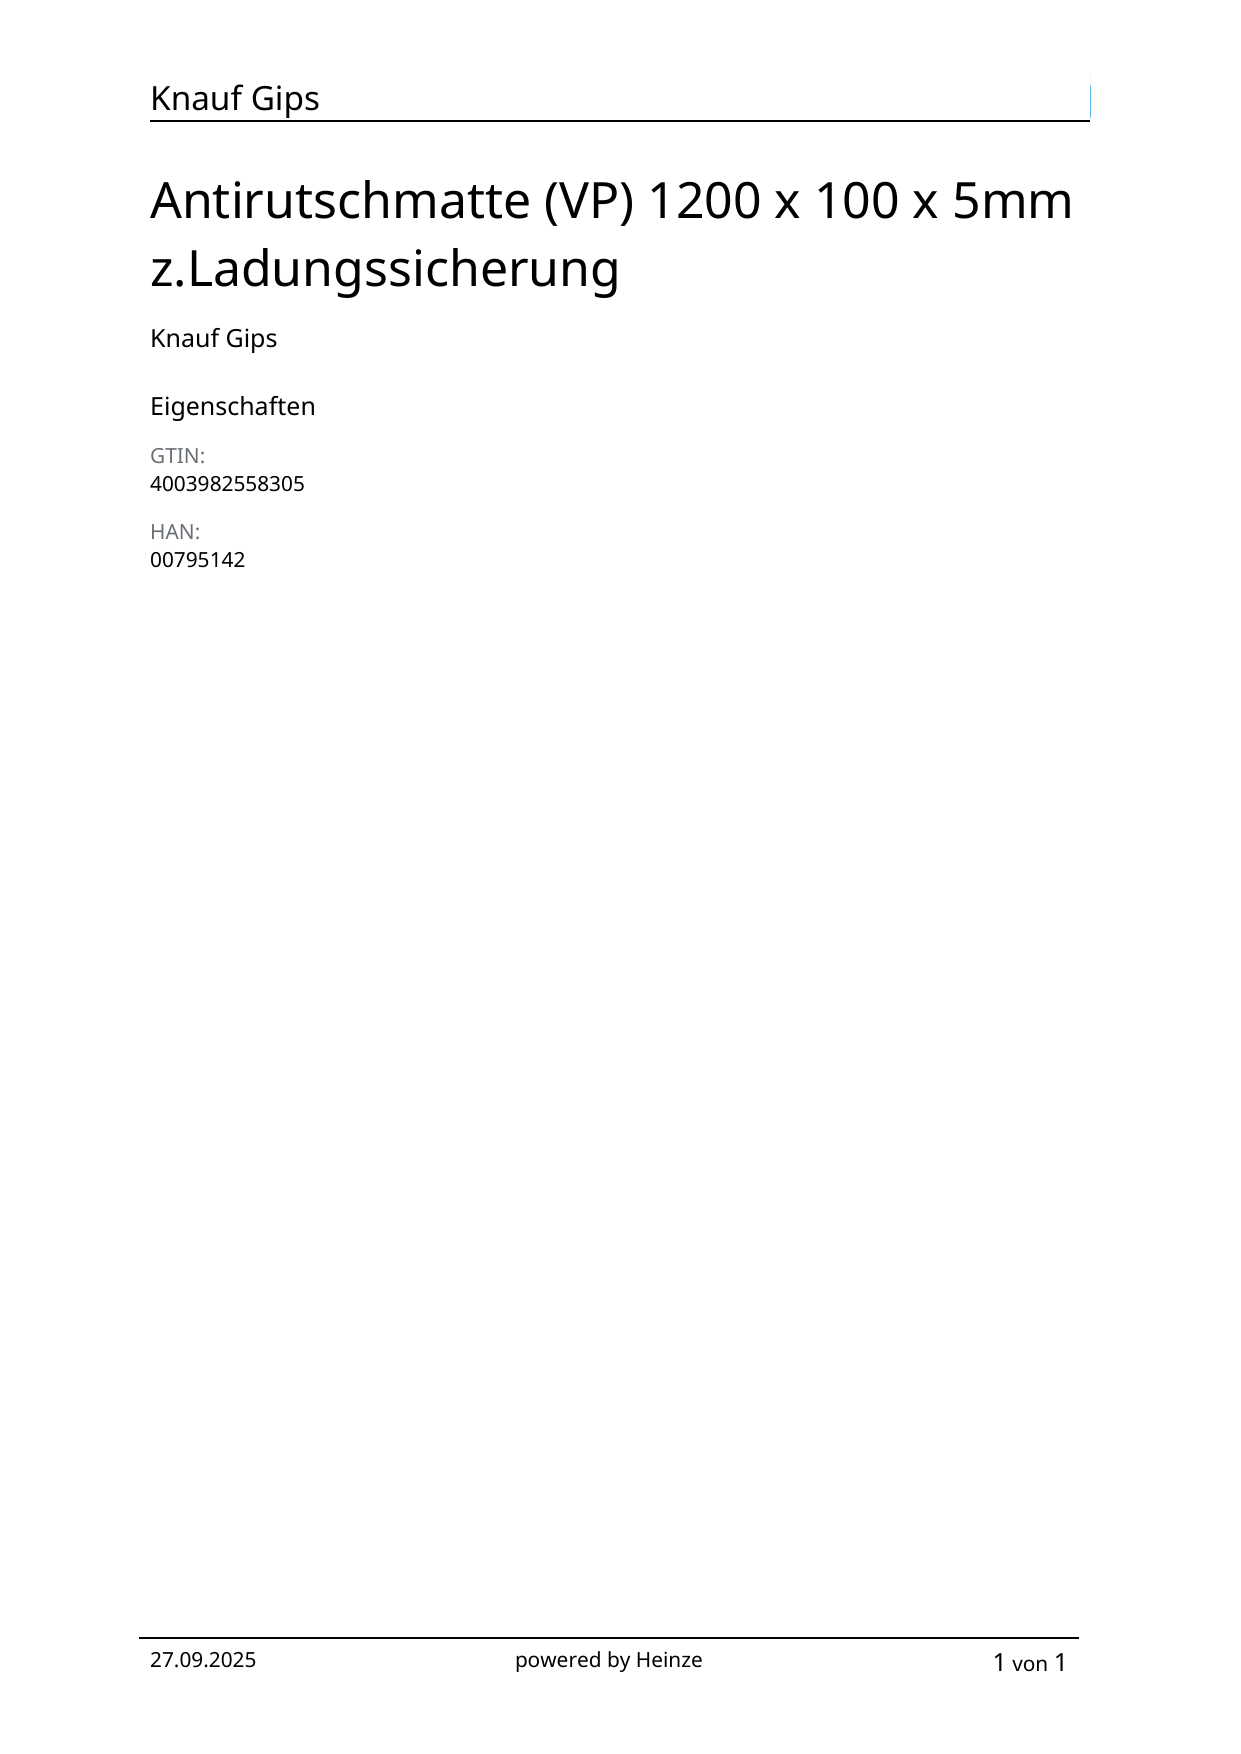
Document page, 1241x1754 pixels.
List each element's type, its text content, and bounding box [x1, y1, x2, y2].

text Knauf Gips [150, 320, 1090, 354]
text Eigenschaften [150, 388, 1090, 422]
text HAN: [150, 517, 1090, 545]
text GTIN: [150, 441, 1090, 469]
text 00795142 [150, 545, 1090, 574]
text 4003982558305 [150, 469, 1090, 498]
text Antirutschmatte (VP) 1200 x 100 x 5mm z.Ladungssicherung [150, 165, 1090, 301]
